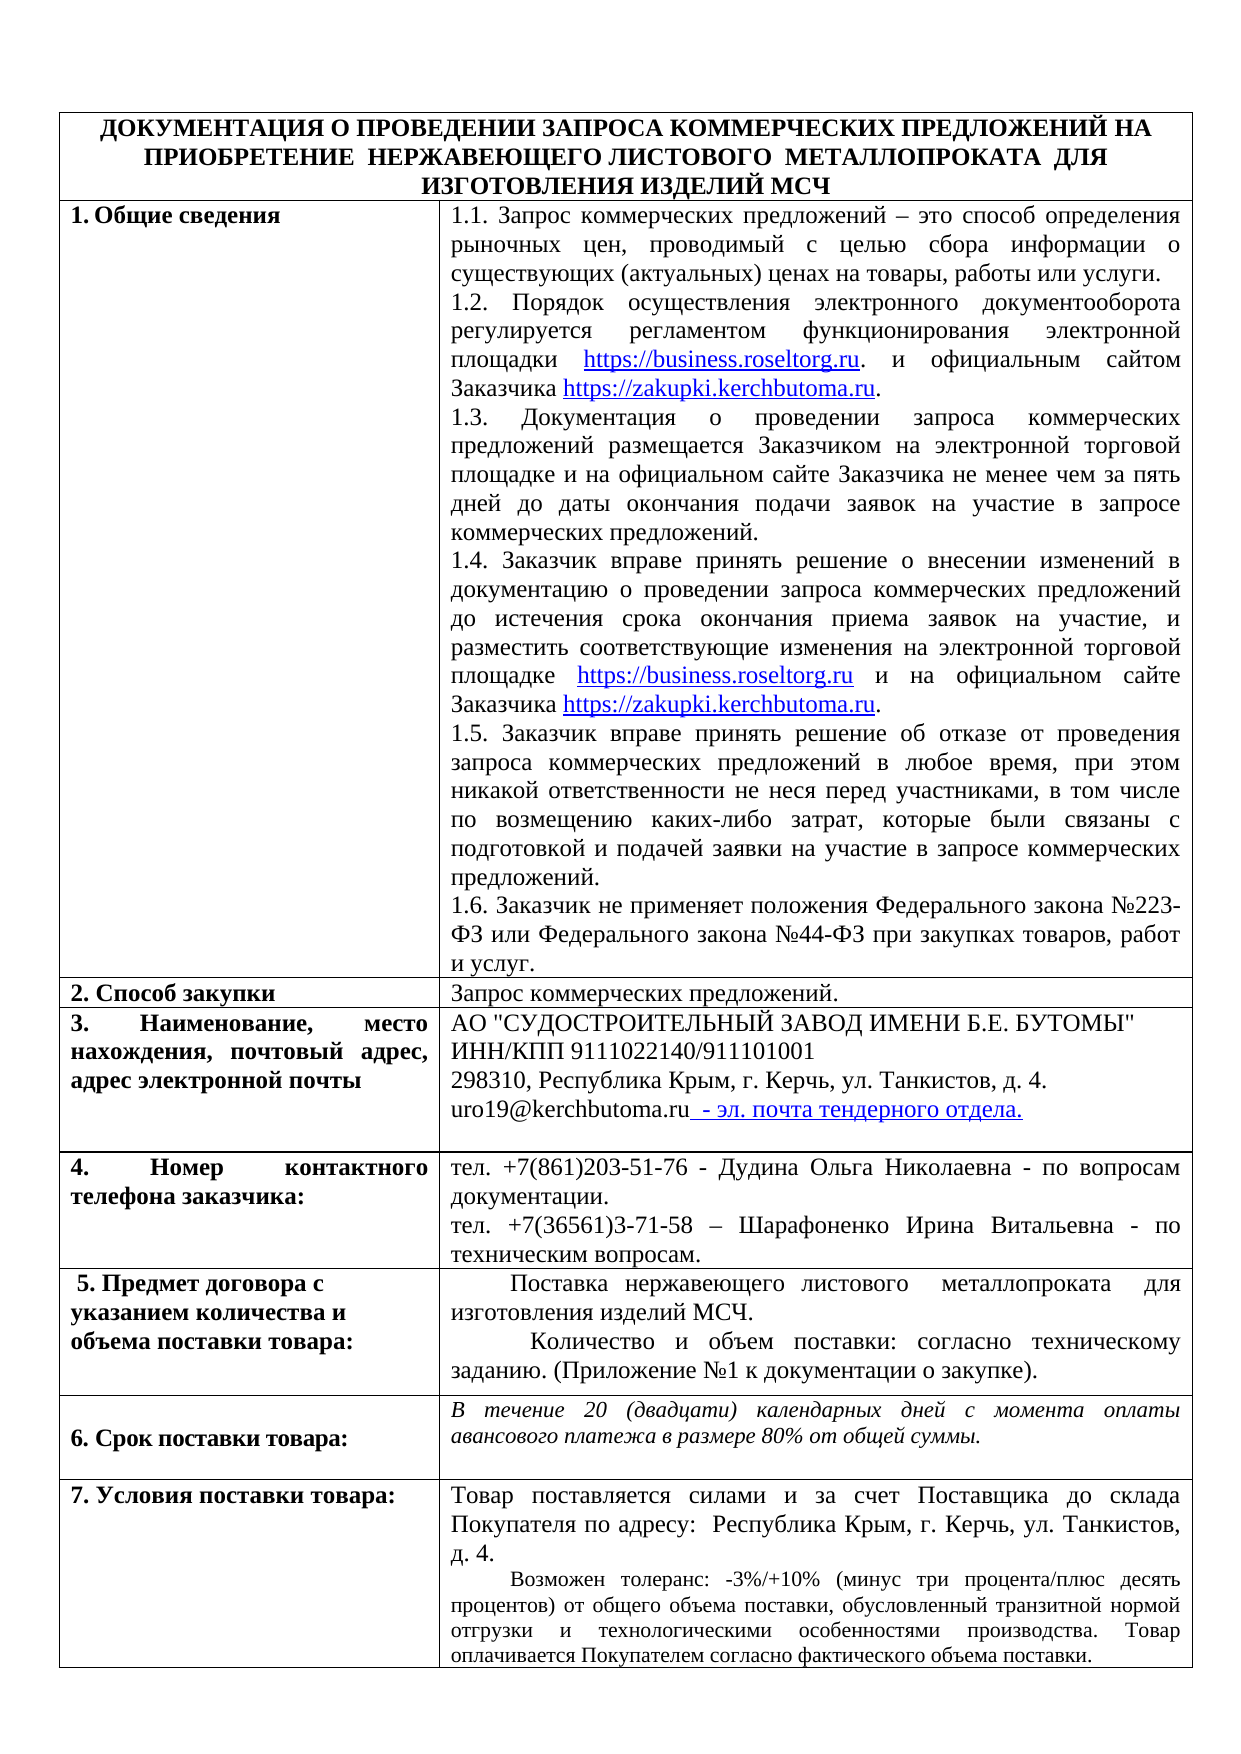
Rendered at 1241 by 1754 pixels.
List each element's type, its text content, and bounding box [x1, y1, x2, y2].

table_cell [440, 1480, 1192, 1667]
table_cell В течение 20 (двадцати) календарных дней с момента оплаты авансового платежа в размере 80% от общей суммы. [440, 1396, 1192, 1479]
table_cell 1.1. Запрос коммерческих предложений – это способ определения рыночных цен, проводимый с целью сбора информации о существующих (актуальных) ценах на товары, работы или услуги. 1.2. Порядок осуществления электронного документооборота регулируется регламентом функционирования электронной площадки https://business.roseltorg.ru. и официальным сайтом Заказчика https://zakupki.kerchbutoma.ru. 1.3. Документация о проведении запроса коммерческих предложений размещается Заказчиком на электронной торговой площадке и на официальном сайте Заказчика не менее чем за пять дней до даты окончания подачи заявок на участие в запросе коммерческих предложений. 1.4. Заказчик вправе принять решение о внесении изменений в документацию о проведении запроса коммерческих предложений до истечения срока окончания приема заявок на участие, и разместить соответствующие изменения на электронной торговой площадке https://business.roseltorg.ru и на официальном сайте Заказчика https://zakupki.kerchbutoma.ru. 1.5. Заказчик вправе принять решение об отказе от проведения запроса коммерческих предложений в любое время, при этом никакой ответственности не неся перед участниками, в том числе по возмещению каких-либо затрат, которые были связаны с подготовкой и подачей заявки на участие в запросе коммерческих предложений. 1.6. Заказчик не применяет положения Федерального закона №223-ФЗ или Федерального закона №44-ФЗ при закупках товаров, работ и услуг. [440, 201, 1192, 977]
table_cell Поставка нержавеющего листового металлопроката для изготовления изделий МСЧ. Количество и объем поставки: согласно техническому заданию. (Приложение №1 к документации о закупке). [440, 1269, 1192, 1395]
table_cell 6. Срок поставки товара: [60, 1396, 439, 1479]
table_cell АО "СУДОСТРОИТЕЛЬНЫЙ ЗАВОД ИМЕНИ Б.Е. БУТОМЫ" ИНН/КПП 9111022140/911101001 298310, Республика Крым, г. Керчь, ул. Танкистов, д. 4. uro19@kerchbutoma.ru - эл. почта тендерного отдела. [440, 1008, 1192, 1151]
table_cell 5. Предмет договора с указанием количества и объема поставки товара: [60, 1269, 439, 1395]
table_cell Общие сведения [60, 201, 439, 977]
table_header ДОКУМЕНТАЦИЯ О ПРОВЕДЕНИИ ЗАПРОСА КОММЕРЧЕСКИХ ПРЕДЛОЖЕНИЙ НА ПРИОБРЕТЕНИЕ НЕРЖАВЕЮЩЕГО ЛИСТОВОГО МЕТАЛЛОПРОКАТА ДЛЯ ИЗГОТОВЛЕНИЯ ИЗДЕЛИЙ МСЧ [60, 113, 1192, 199]
table_cell 4. Номер контактного телефона заказчика: [60, 1153, 439, 1267]
table_cell 3. Наименование, место нахождения, почтовый адрес, адрес электронной почты [60, 1008, 439, 1151]
table_cell Запрос коммерческих предложений. [440, 978, 1192, 1007]
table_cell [60, 1480, 439, 1667]
table_cell тел. +7(861)203-51-76 - Дудина Ольга Николаевна - по вопросам документации. тел. +7(36561)3-71-58 – Шарафоненко Ирина Витальевна - по техническим вопросам. [440, 1153, 1192, 1267]
table_cell 2. Способ закупки [60, 978, 439, 1007]
